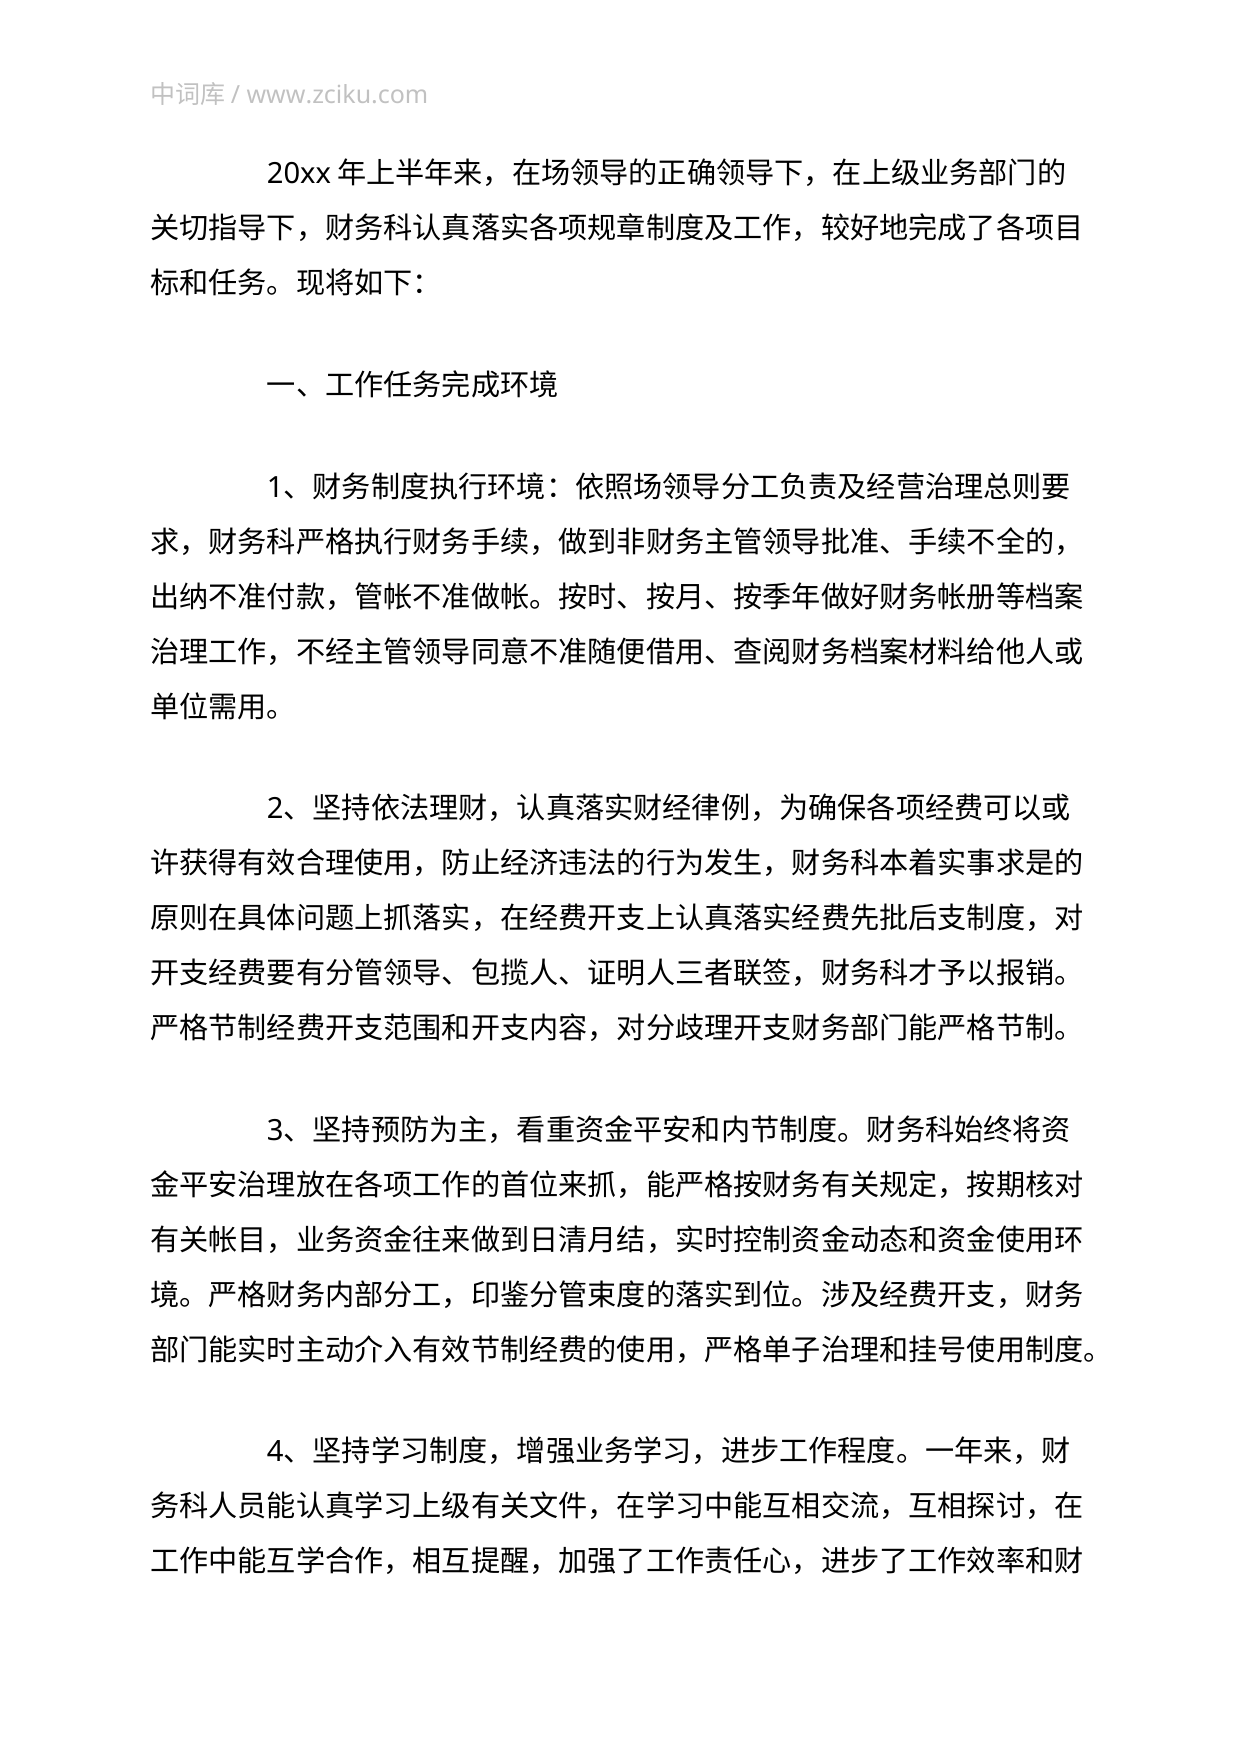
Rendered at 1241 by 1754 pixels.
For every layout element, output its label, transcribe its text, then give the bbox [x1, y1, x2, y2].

text 1、财务制度执行环境：依照场领导分工负责及经营治理总则要求，财务科严格执行财务手续，做到非财务主管领导批准、手续不全的，出纳不准付款，管帐不准做帐。按时、按月、按季年做好财务帐册等档案治理工作，不经主管领导同意不准随便借用、查阅财务档案材料给他人或单位需用。 [150, 463, 1090, 725]
text 20xx年上半年来，在场领导的正确领导下，在上级业务部门的关切指导下，财务科认真落实各项规章制度及工作，较好地完成了各项目标和任务。现将如下： [150, 150, 1090, 302]
text 3、坚持预防为主，看重资金平安和内节制度。财务科始终将资金平安治理放在各项工作的首位来抓，能严格按财务有关规定，按期核对有关帐目，业务资金往来做到日清月结，实时控制资金动态和资金使用环境。严格财务内部分工，印鉴分管束度的落实到位。涉及经费开支，财务部门能实时主动介入有效节制经费的使用，严格单子治理和挂号使用制度。 [150, 1106, 1090, 1368]
text 2、坚持依法理财，认真落实财经律例，为确保各项经费可以或许获得有效合理使用，防止经济违法的行为发生，财务科本着实事求是的原则在具体问题上抓落实，在经费开支上认真落实经费先批后支制度，对开支经费要有分管领导、包揽人、证明人三者联签，财务科才予以报销。严格节制经费开支范围和开支内容，对分歧理开支财务部门能严格节制。 [150, 785, 1090, 1047]
text 一、工作任务完成环境 [150, 362, 1090, 404]
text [150, 1428, 1090, 1580]
